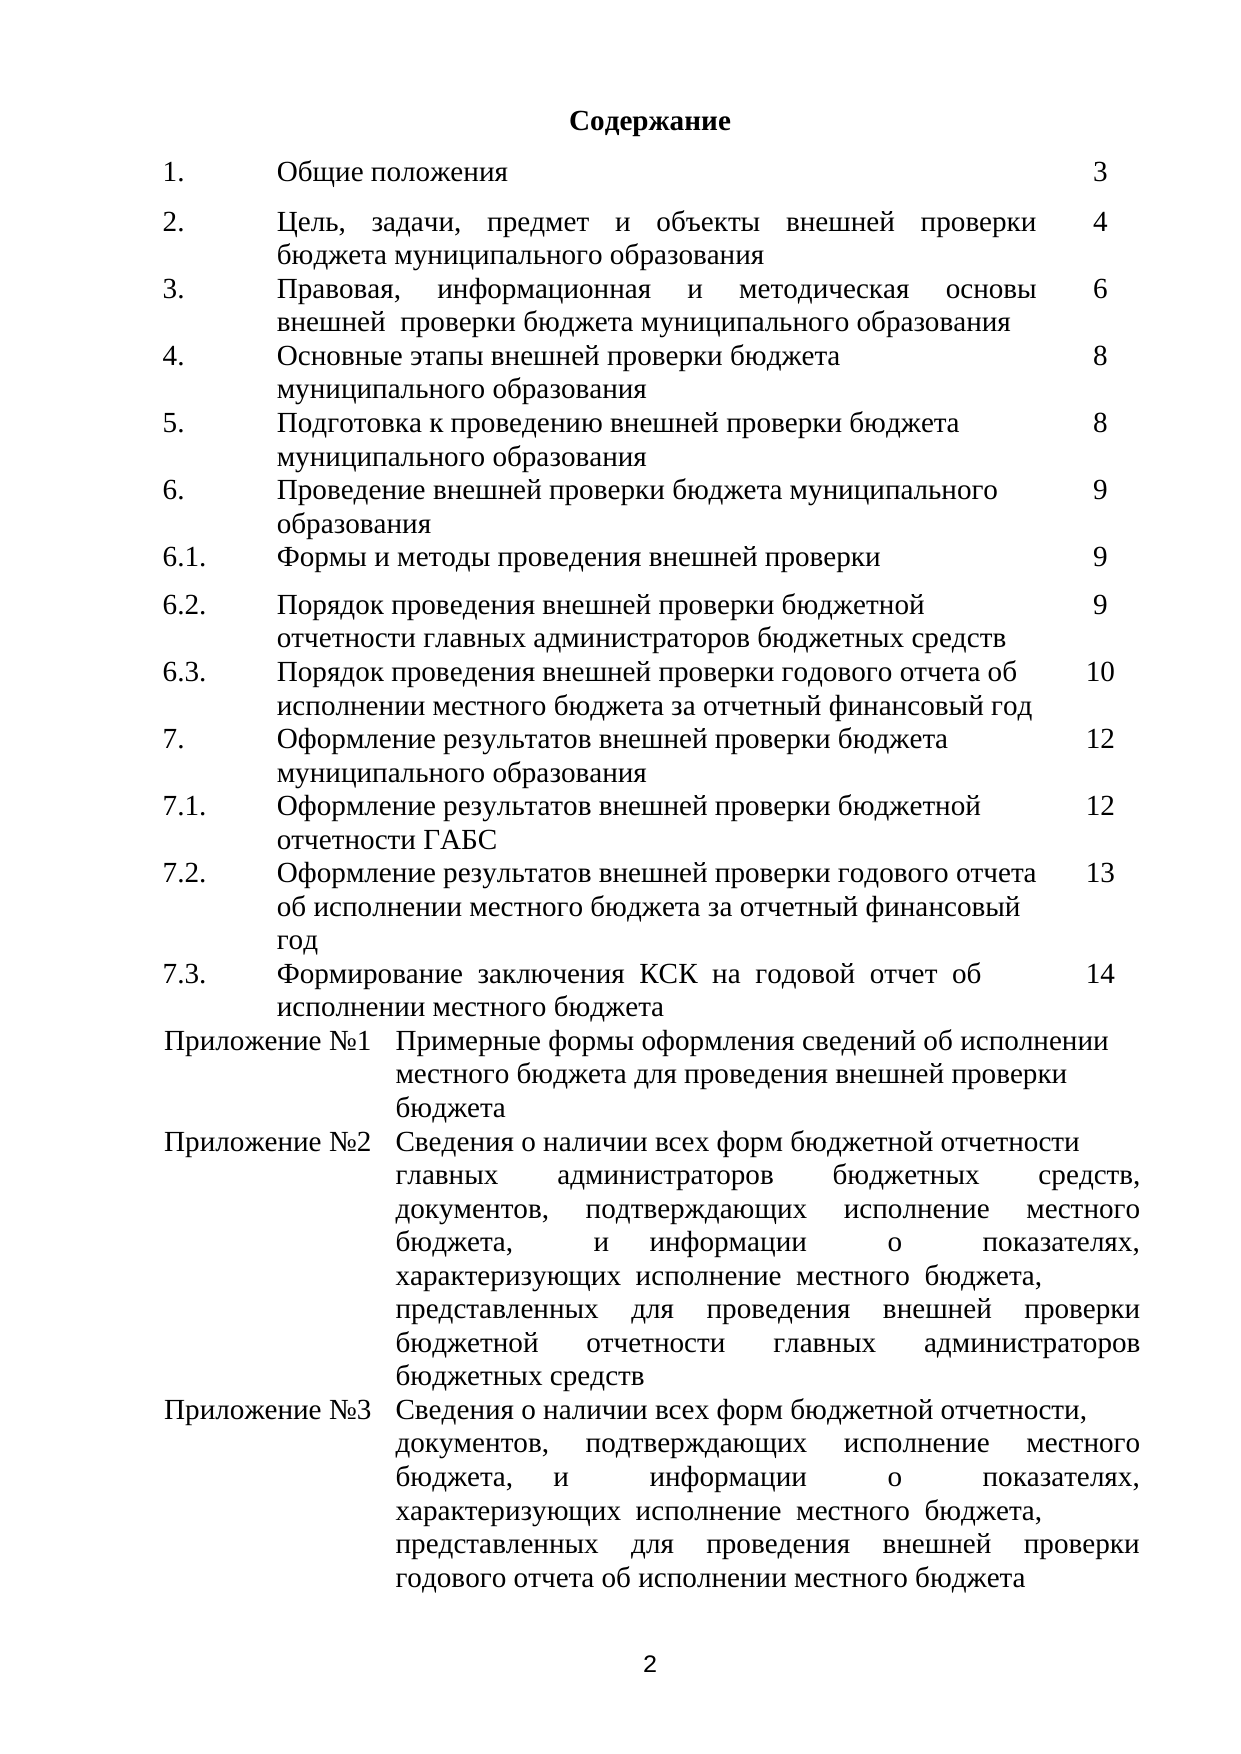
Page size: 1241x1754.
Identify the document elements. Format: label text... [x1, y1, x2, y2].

table_cell 9 [1048, 587, 1152, 654]
table_cell Формы и методы проведения внешней проверки [265, 539, 1048, 587]
table_cell Оформление результатов внешней проверки бюджета муниципального образования [265, 721, 1048, 788]
table_cell Подготовка к проведению внешней проверки бюджета муниципального образования [265, 405, 1048, 472]
table_cell Сведения о наличии всех форм бюджетной отчетности главных администраторов бюджетных средств, документов, подтверждающих исполнение местного бюджета, и информации о показателях, характеризующих исполнение местного бюджета, представленных для проведения внешней проверки бюджетной отчетности главных администраторов бюджетных средств [384, 1124, 1152, 1392]
table_cell [151, 721, 265, 788]
table_cell Оформление результатов внешней проверки бюджетной отчетности ГАБС [265, 788, 1048, 855]
table_cell Цель, задачи, предмет и объекты внешней проверки бюджета муниципального образования [265, 204, 1048, 271]
table_cell Формирование заключения КСК на годовой отчет об исполнении местного бюджета [265, 956, 1048, 1023]
table_cell 10 [1048, 654, 1152, 721]
table_cell 6.2. [151, 587, 265, 654]
table_cell Примерные формы оформления сведений об исполнении местного бюджета для проведения внешней проверки бюджета [384, 1023, 1152, 1124]
text Содержание [162, 103, 1137, 137]
table_cell [151, 405, 265, 472]
table_cell Правовая, информационная и методическая основы внешней проверки бюджета муниципального образования [265, 271, 1048, 338]
table_cell 7.2. [151, 855, 265, 956]
table_cell Приложение №1 [151, 1023, 384, 1124]
table_cell 14 [1048, 956, 1152, 1023]
table_cell [151, 472, 265, 539]
table_cell 9 [1048, 539, 1152, 587]
table_cell Порядок проведения внешней проверки годового отчета об исполнении местного бюджета за отчетный финансовый год [265, 654, 1048, 721]
table_cell Приложение №3 [151, 1392, 384, 1593]
table_cell Основные этапы внешней проверки бюджета муниципального образования [265, 338, 1048, 405]
table_header 3 [1048, 154, 1152, 204]
table_cell Проведение внешней проверки бюджета муниципального образования [265, 472, 1048, 539]
table_cell 8 [1048, 405, 1152, 472]
table_cell 13 [1048, 855, 1152, 956]
table_header [151, 154, 265, 204]
table_header Общие положения [265, 154, 1048, 204]
table_cell 4 [1048, 204, 1152, 271]
table_cell [151, 204, 265, 271]
table_cell 12 [1048, 721, 1152, 788]
table_cell [151, 271, 265, 338]
table_cell Оформление результатов внешней проверки годового отчета об исполнении местного бюджета за отчетный финансовый год [265, 855, 1048, 956]
table_cell Сведения о наличии всех форм бюджетной отчетности, документов, подтверждающих исполнение местного бюджета, и информации о показателях, характеризующих исполнение местного бюджета, представленных для проведения внешней проверки годового отчета об исполнении местного бюджета [384, 1392, 1152, 1593]
table_cell 12 [1048, 788, 1152, 855]
table_cell 7.1. [151, 788, 265, 855]
table_cell 6.1. [151, 539, 265, 587]
table_cell 6 [1048, 271, 1152, 338]
table_cell 8 [1048, 338, 1152, 405]
table_cell Порядок проведения внешней проверки бюджетной отчетности главных администраторов бюджетных средств [265, 587, 1048, 654]
table_cell 7.3. [151, 956, 265, 1023]
table_cell 9 [1048, 472, 1152, 539]
table_cell [151, 338, 265, 405]
table_cell 6.3. [151, 654, 265, 721]
table_cell Приложение №2 [151, 1124, 384, 1392]
